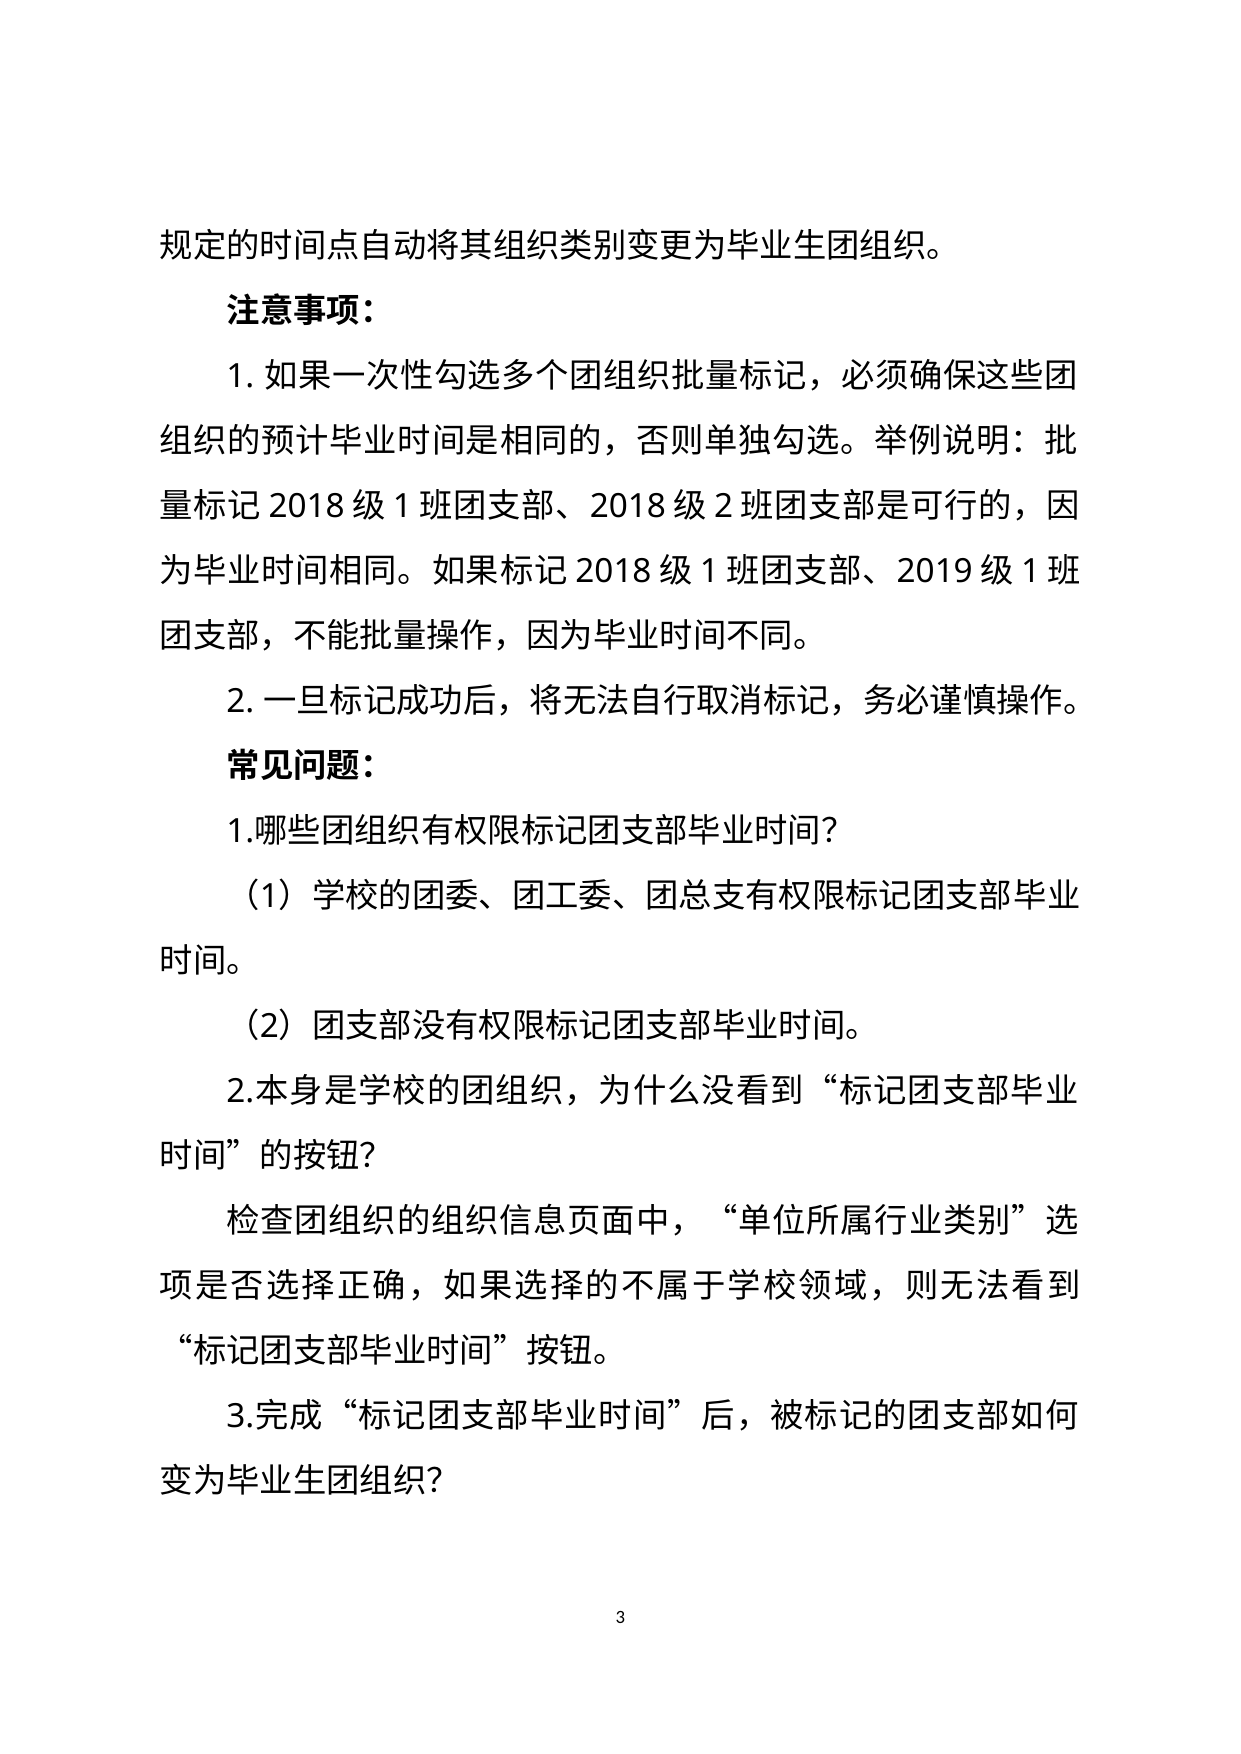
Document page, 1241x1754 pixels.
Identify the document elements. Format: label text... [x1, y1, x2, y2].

text （1）学校的团委、团工委、团总支有权限标记团支部毕业时间。 [159, 861, 1081, 991]
text 1.哪些团组织有权限标记团支部毕业时间？ [159, 796, 1081, 861]
list 2. 一旦标记成功后，将无法自行取消标记，务必谨慎操作。 [159, 666, 1081, 731]
text 注意事项： [159, 276, 1081, 341]
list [159, 211, 1081, 276]
list 1. 如果一次性勾选多个团组织批量标记，必须确保这些团组织的预计毕业时间是相同的，否则单独勾选。举例说明：批量标记2018级1班团支部、2018级2班团支部是可行的，因为毕业时间相同。如果标记2018级1班团支部、2019级1班团支部，不能批量操作，因为毕业时间不同。 [159, 341, 1081, 666]
text 检查团组织的组织信息页面中，“单位所属行业类别”选项是否选择正确，如果选择的不属于学校领域，则无法看到“标记团支部毕业时间”按钮。 [159, 1186, 1081, 1381]
text 常见问题： [159, 731, 1081, 796]
text （2）团支部没有权限标记团支部毕业时间。 [159, 991, 1081, 1056]
text 2.本身是学校的团组织，为什么没看到“标记团支部毕业时间”的按钮？ [159, 1056, 1081, 1186]
text 3.完成“标记团支部毕业时间”后，被标记的团支部如何变为毕业生团组织？ [159, 1381, 1081, 1511]
